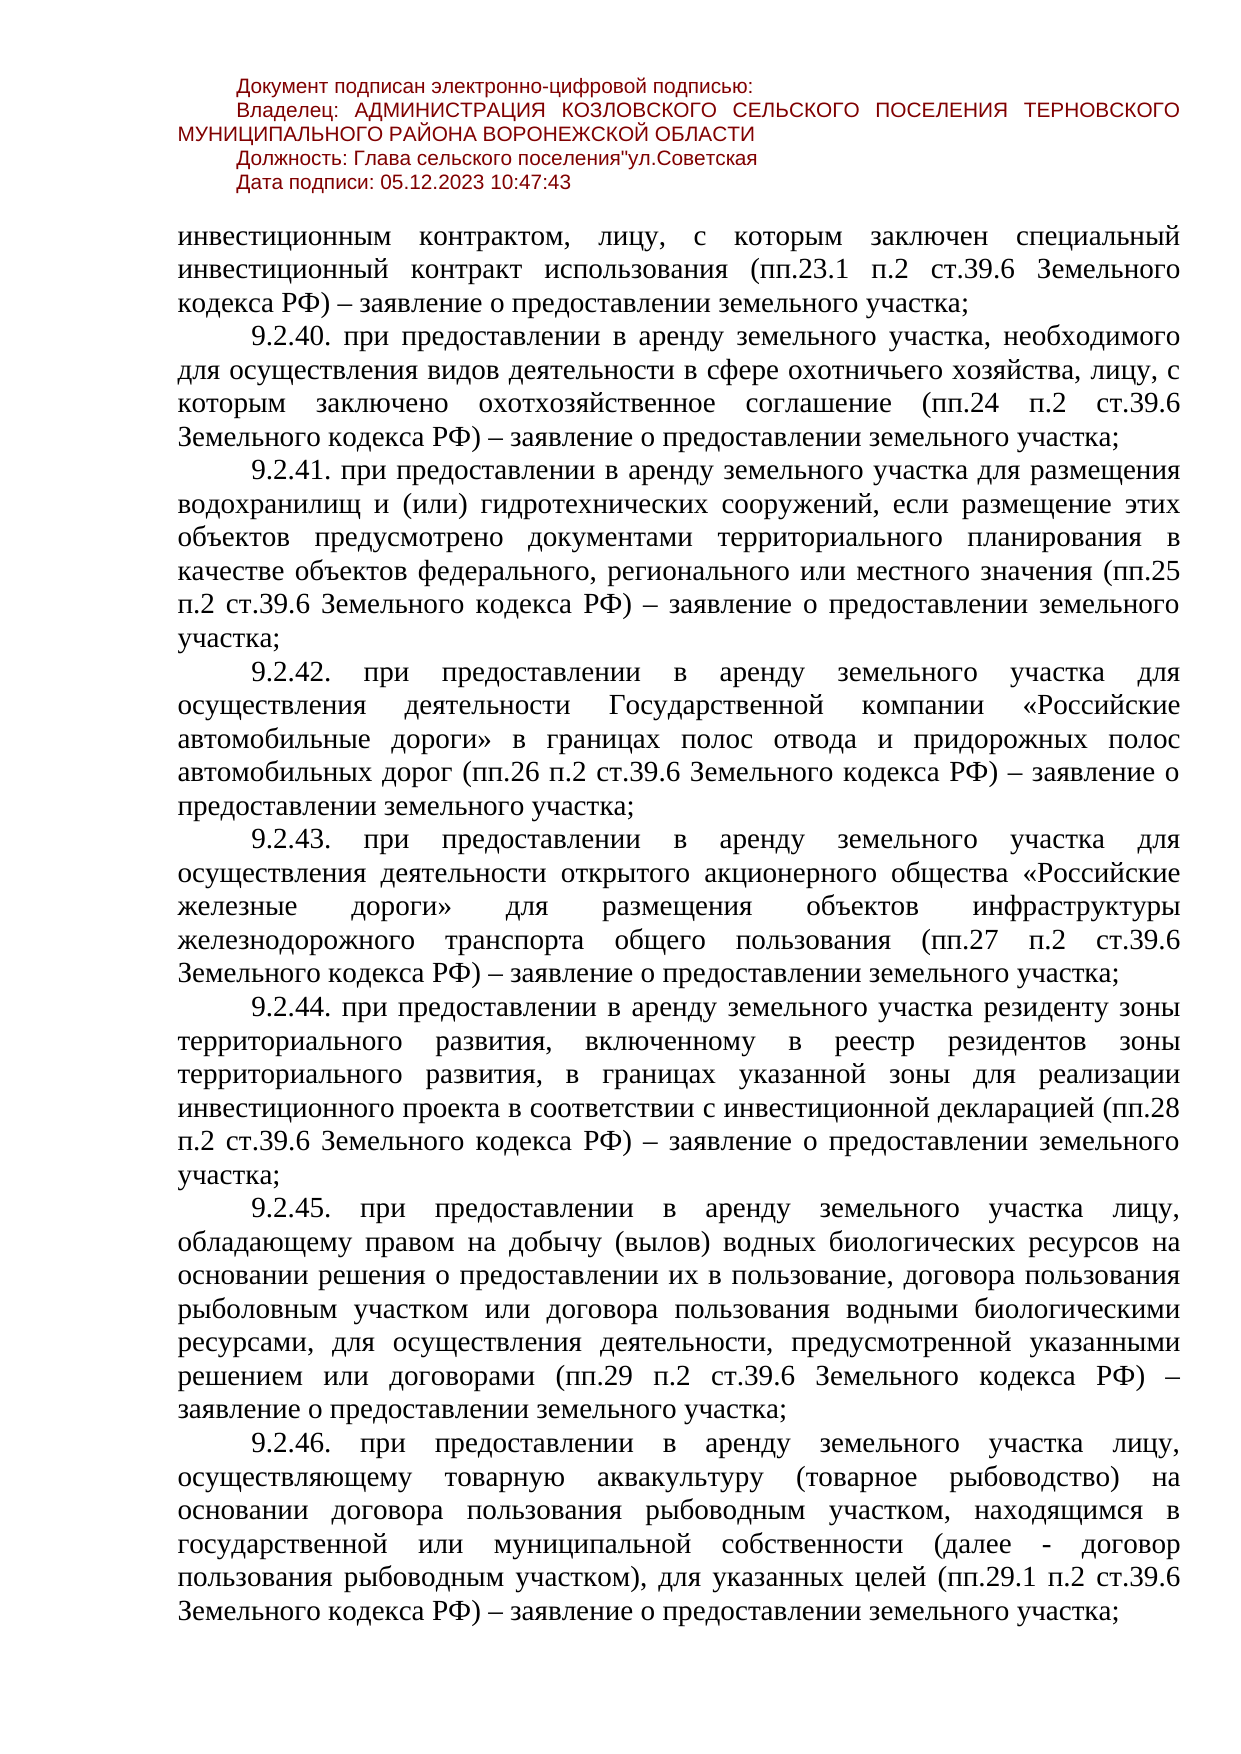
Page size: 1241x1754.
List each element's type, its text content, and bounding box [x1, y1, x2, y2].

text 9.2.46. при предоставлении в аренду земельного участка лицу, осуществляющему товарную аквакультуру (товарное рыбоводство) на основании договора пользования рыбоводным участком, находящимся в государственной или муниципальной собственности (далее - договор пользования рыбоводным участком), для указанных целей (пп.29.1 п.2 ст.39.6 Земельного кодекса РФ) – заявление о предоставлении земельного участка; [177, 1425, 1181, 1626]
text 9.2.43. при предоставлении в аренду земельного участка для осуществления деятельности открытого акционерного общества «Российские железные дороги» для размещения объектов инфраструктуры железнодорожного транспорта общего пользования (пп.27 п.2 ст.39.6 Земельного кодекса РФ) – заявление о предоставлении земельного участка; [177, 821, 1181, 989]
text 9.2.45. при предоставлении в аренду земельного участка лицу, обладающему правом на добычу (вылов) водных биологических ресурсов на основании решения о предоставлении их в пользование, договора пользования рыболовным участком или договора пользования водными биологическими ресурсами, для осуществления деятельности, предусмотренной указанными решением или договорами (пп.29 п.2 ст.39.6 Земельного кодекса РФ) – заявление о предоставлении земельного участка; [177, 1190, 1181, 1425]
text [177, 218, 1181, 318]
text 9.2.44. при предоставлении в аренду земельного участка резиденту зоны территориального развития, включенному в реестр резидентов зоны территориального развития, в границах указанной зоны для реализации инвестиционного проекта в соответствии с инвестиционной декларацией (пп.28 п.2 ст.39.6 Земельного кодекса РФ) – заявление о предоставлении земельного участка; [177, 989, 1181, 1190]
text 9.2.41. при предоставлении в аренду земельного участка для размещения водохранилищ и (или) гидротехнических сооружений, если размещение этих объектов предусмотрено документами территориального планирования в качестве объектов федерального, регионального или местного значения (пп.25 п.2 ст.39.6 Земельного кодекса РФ) – заявление о предоставлении земельного участка; [177, 452, 1181, 654]
text 9.2.40. при предоставлении в аренду земельного участка, необходимого для осуществления видов деятельности в сфере охотничьего хозяйства, лицу, с которым заключено охотхозяйственное соглашение (пп.24 п.2 ст.39.6 Земельного кодекса РФ) – заявление о предоставлении земельного участка; [177, 318, 1181, 452]
text 9.2.42. при предоставлении в аренду земельного участка для осуществления деятельности Государственной компании «Российские автомобильные дороги» в границах полос отвода и придорожных полос автомобильных дорог (пп.26 п.2 ст.39.6 Земельного кодекса РФ) – заявление о предоставлении земельного участка; [177, 654, 1181, 821]
